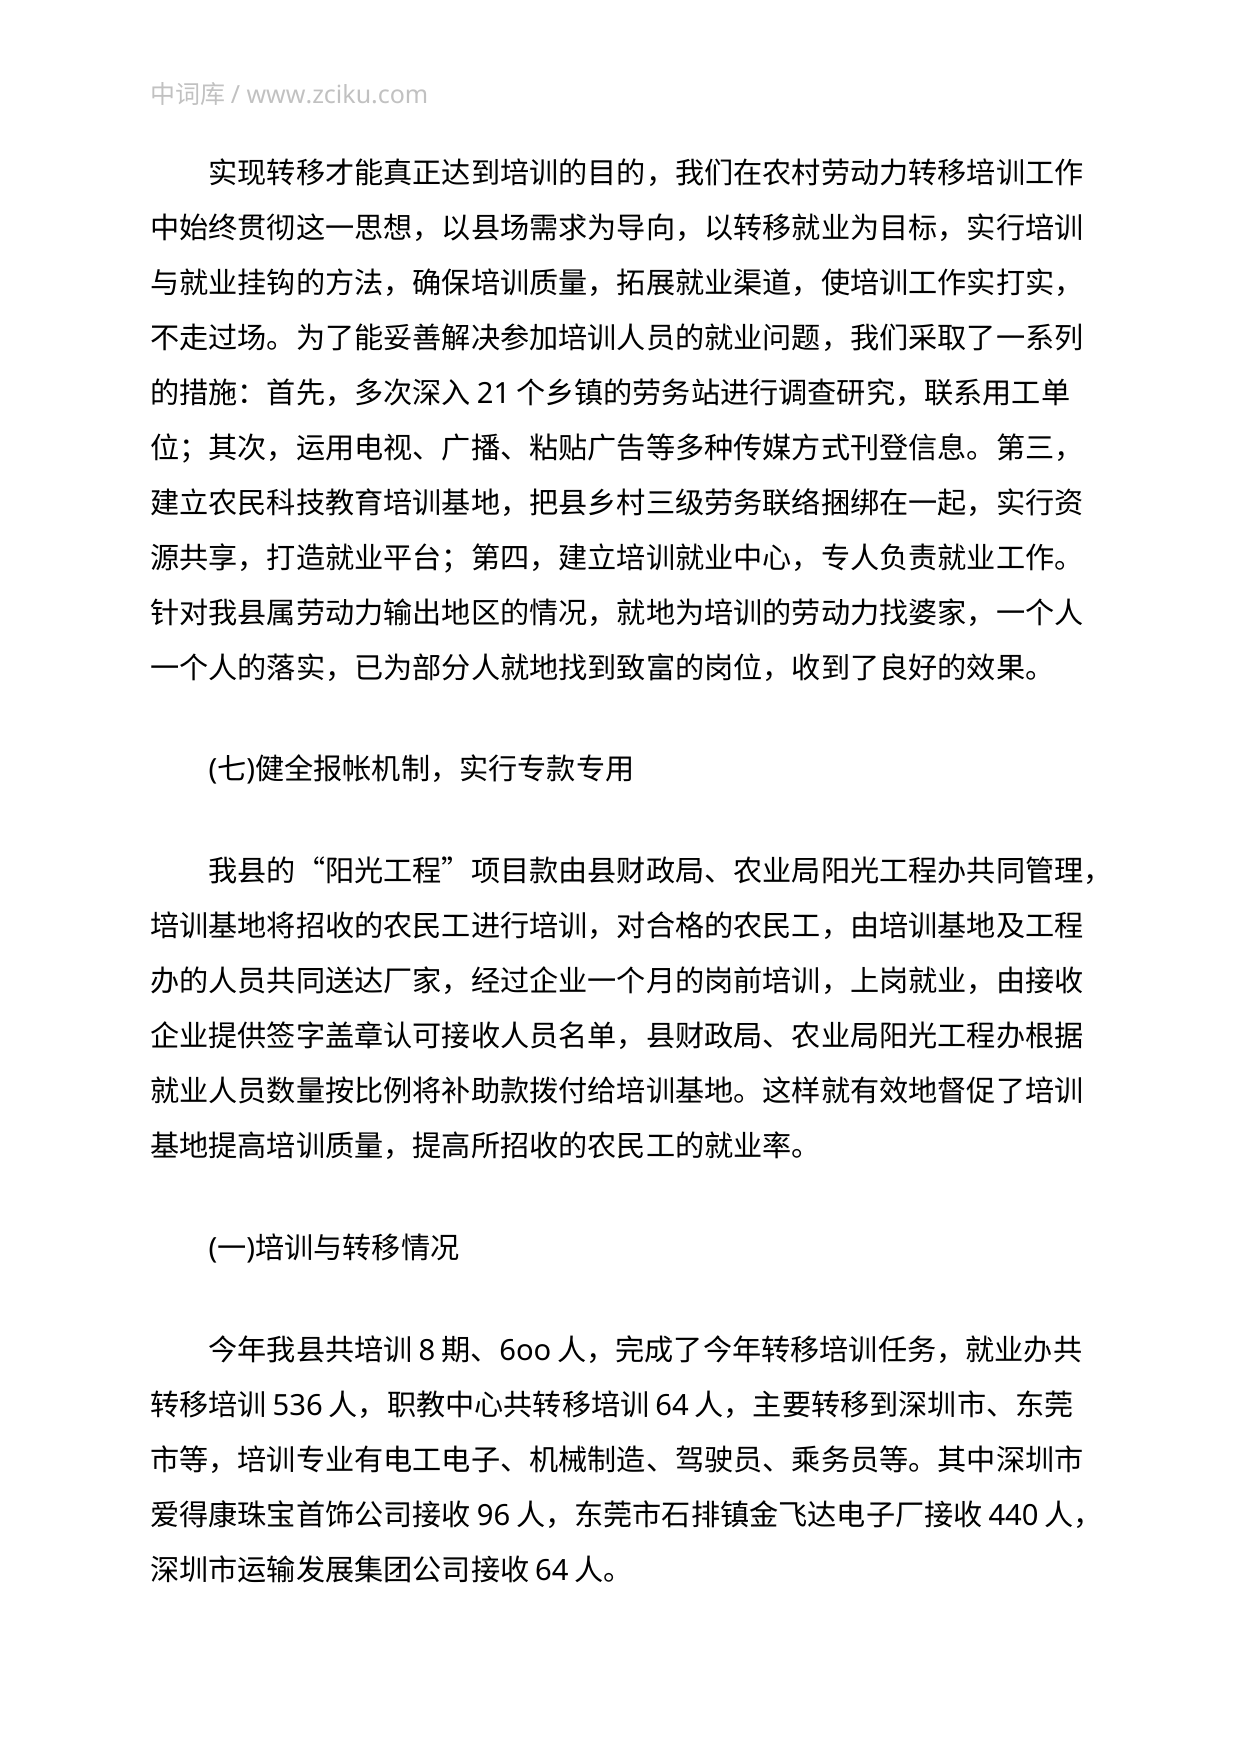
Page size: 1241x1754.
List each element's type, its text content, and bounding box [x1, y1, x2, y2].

text 今年我县共培训8期、6oo人，完成了今年转移培训任务，就业办共转移培训536人，职教中心共转移培训64人，主要转移到深圳市、东莞市等，培训专业有电工电子、机械制造、驾驶员、乘务员等。其中深圳市爱得康珠宝首饰公司接收96人，东莞市石排镇金飞达电子厂接收440人，深圳市运输发展集团公司接收64人。 [150, 1326, 1090, 1588]
text (七)健全报帐机制，实行专款专用 [150, 746, 1090, 788]
text 实现转移才能真正达到培训的目的，我们在农村劳动力转移培训工作中始终贯彻这一思想，以县场需求为导向，以转移就业为目标，实行培训与就业挂钩的方法，确保培训质量，拓展就业渠道，使培训工作实打实，不走过场。为了能妥善解决参加培训人员的就业问题，我们采取了一系列的措施：首先，多次深入21个乡镇的劳务站进行调查研究，联系用工单位；其次，运用电视、广播、粘贴广告等多种传媒方式刊登信息。第三，建立农民科技教育培训基地，把县乡村三级劳务联络捆绑在一起，实行资源共享，打造就业平台；第四，建立培训就业中心，专人负责就业工作。针对我县属劳动力输出地区的情况，就地为培训的劳动力找婆家，一个人一个人的落实，已为部分人就地找到致富的岗位，收到了良好的效果。 [150, 150, 1090, 686]
text 我县的“阳光工程”项目款由县财政局、农业局阳光工程办共同管理，培训基地将招收的农民工进行培训，对合格的农民工，由培训基地及工程办的人员共同送达厂家，经过企业一个月的岗前培训，上岗就业，由接收企业提供签字盖章认可接收人员名单，县财政局、农业局阳光工程办根据就业人员数量按比例将补助款拨付给培训基地。这样就有效地督促了培训基地提高培训质量，提高所招收的农民工的就业率。 [150, 848, 1090, 1165]
text (一)培训与转移情况 [150, 1224, 1090, 1267]
